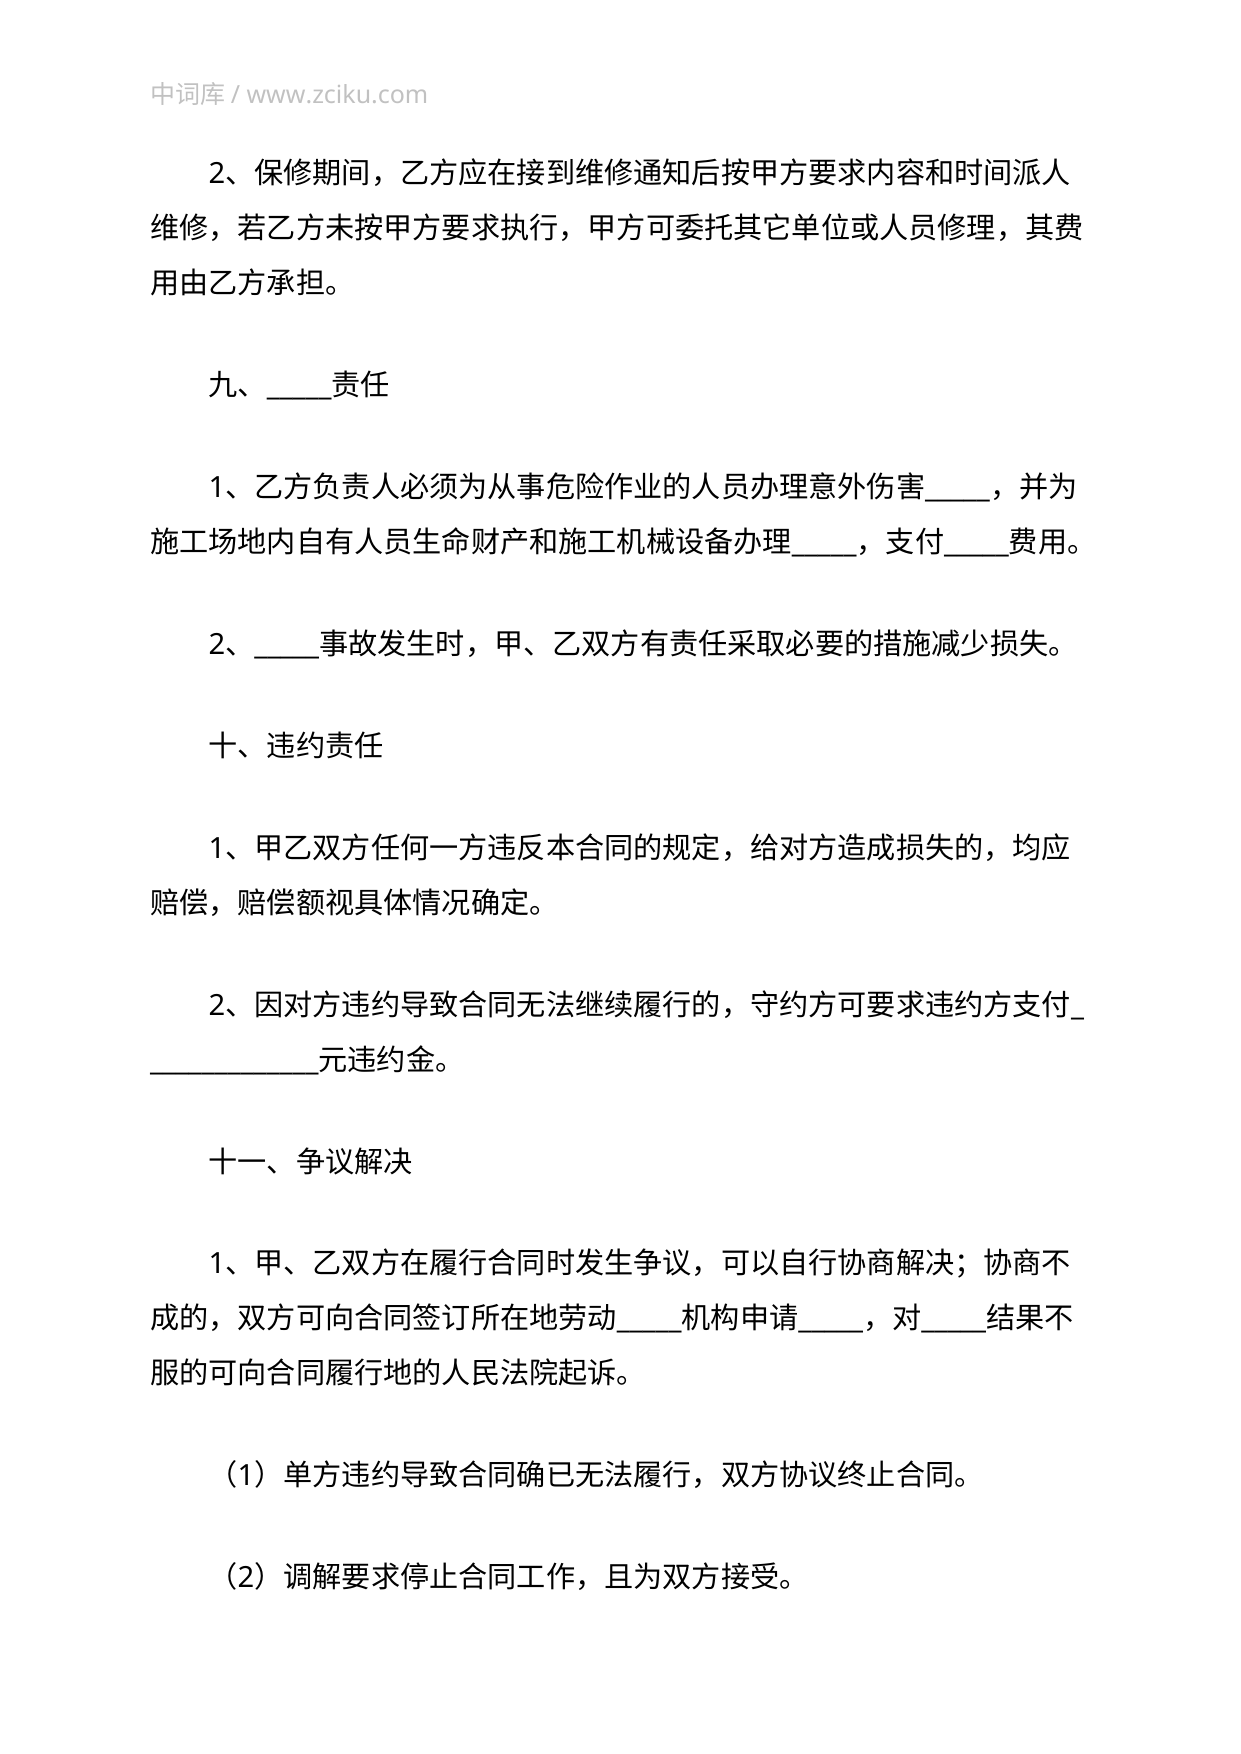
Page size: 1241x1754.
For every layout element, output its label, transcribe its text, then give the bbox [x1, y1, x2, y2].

text 十一、争议解决 [150, 1138, 1090, 1180]
text 2、保修期间，乙方应在接到维修通知后按甲方要求内容和时间派人维修，若乙方未按甲方要求执行，甲方可委托其它单位或人员修理，其费用由乙方承担。 [150, 150, 1090, 302]
text （2）调解要求停止合同工作，且为双方接受。 [150, 1554, 1090, 1596]
text 1、甲、乙双方在履行合同时发生争议，可以自行协商解决；协商不成的，双方可向合同签订所在地劳动_____机构申请_____，对_____结果不服的可向合同履行地的人民法院起诉。 [150, 1240, 1090, 1392]
text 九、_____责任 [150, 362, 1090, 404]
text 2、因对方违约导致合同无法继续履行的，守约方可要求违约方支付______________元违约金。 [150, 981, 1090, 1078]
text 1、甲乙双方任何一方违反本合同的规定，给对方造成损失的，均应赔偿，赔偿额视具体情况确定。 [150, 824, 1090, 922]
text 十、违约责任 [150, 723, 1090, 765]
text （1）单方违约导致合同确已无法履行，双方协议终止合同。 [150, 1452, 1090, 1494]
text 2、_____事故发生时，甲、乙双方有责任采取必要的措施减少损失。 [150, 621, 1090, 663]
text 1、乙方负责人必须为从事危险作业的人员办理意外伤害_____，并为施工场地内自有人员生命财产和施工机械设备办理_____，支付_____费用。 [150, 464, 1090, 561]
